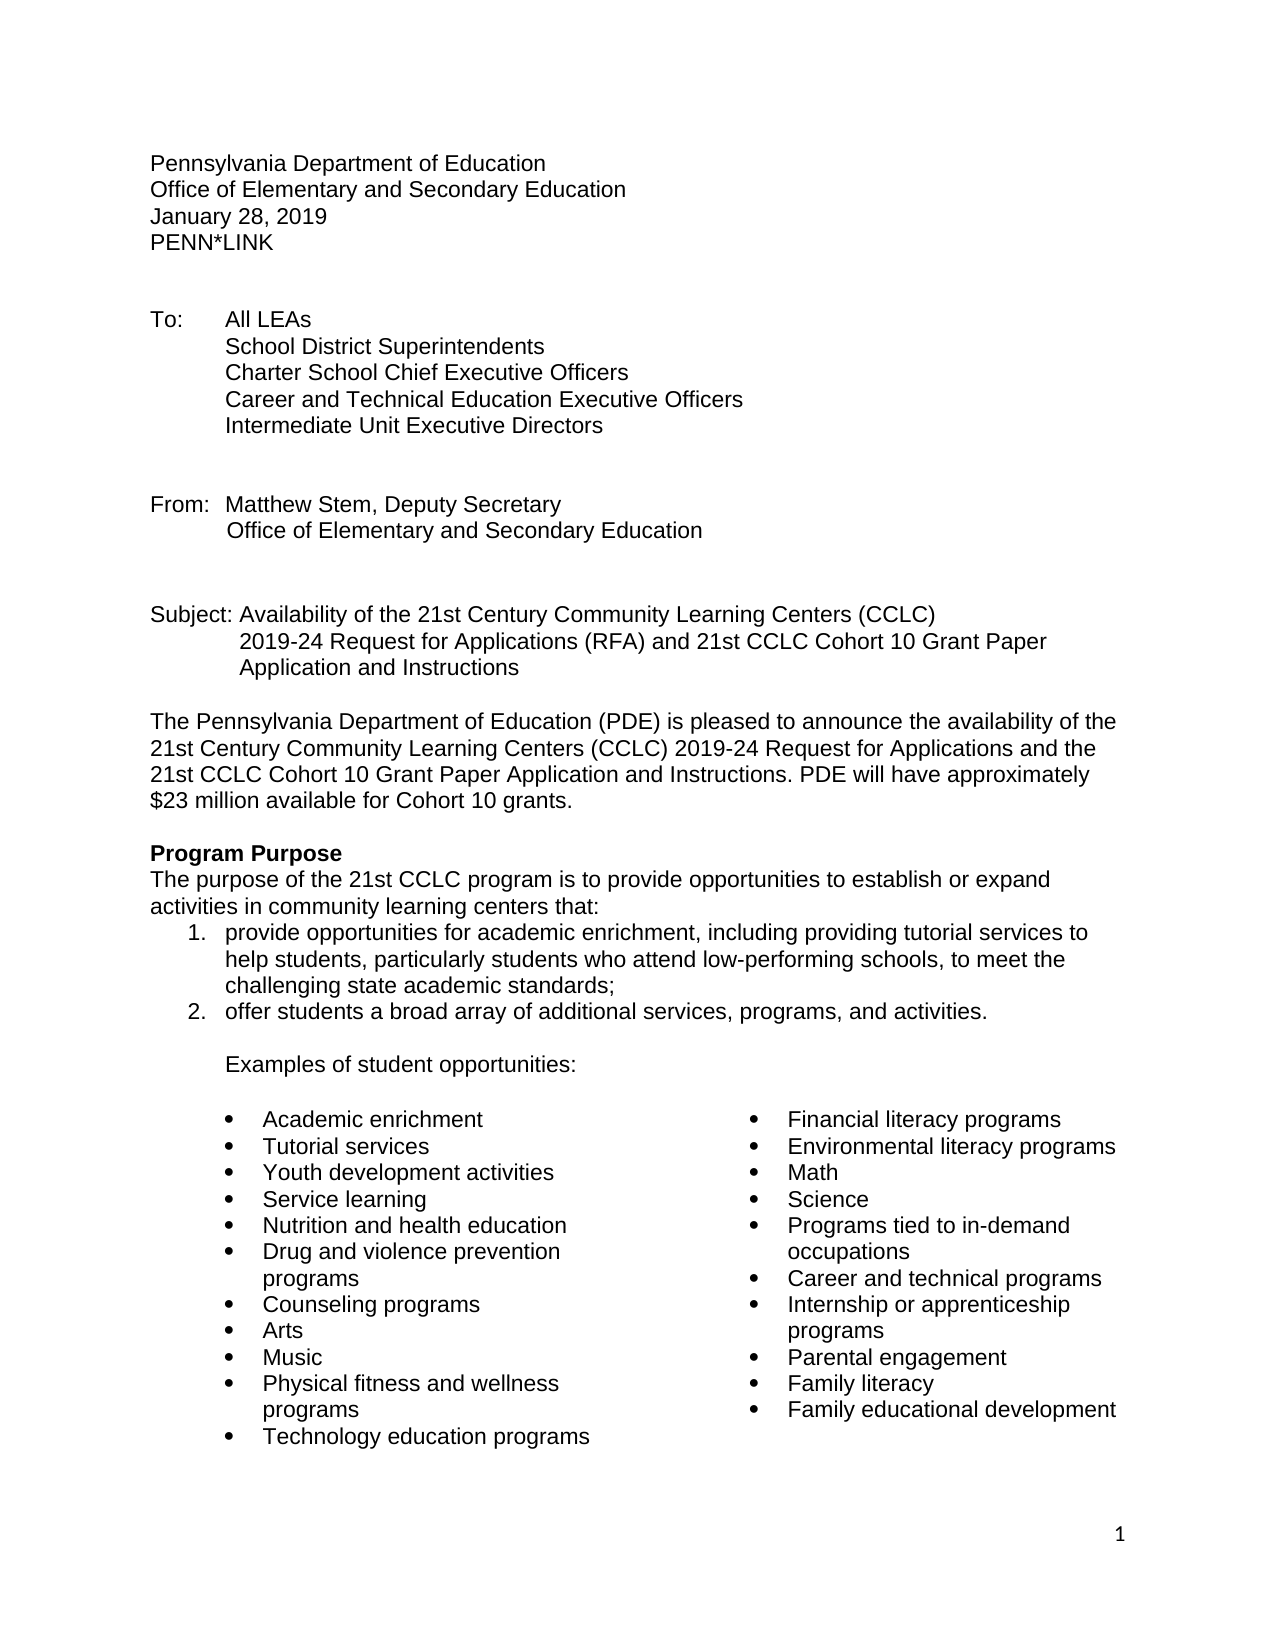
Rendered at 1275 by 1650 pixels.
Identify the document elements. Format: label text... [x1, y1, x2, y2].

text Examples of student opportunities: [225, 1051, 1125, 1077]
list Internship or apprenticeship programs [750, 1291, 1125, 1344]
text Application and Instructions [150, 654, 1125, 680]
list Nutrition and health education [225, 1212, 600, 1238]
list Arts [225, 1317, 600, 1344]
list offer students a broad array of additional services, programs, and activities. [187, 998, 1125, 1024]
list Youth development activities [225, 1159, 600, 1186]
text Career and Technical Education Executive Officers [150, 386, 1125, 412]
text 2019-24 Request for Applications (RFA) and 21st CCLC Cohort 10 Grant Paper [150, 628, 1125, 654]
text PENN*LINK [150, 229, 1125, 255]
text Pennsylvania Department of Education [150, 150, 1125, 176]
list Service learning [225, 1186, 600, 1212]
text Office of Elementary and Secondary Education [150, 176, 1125, 203]
text Office of Elementary and Secondary Education [150, 517, 1125, 544]
list Academic enrichment [225, 1106, 600, 1133]
text From: Matthew Stem, Deputy Secretary [150, 491, 1125, 517]
list Counseling programs [225, 1291, 600, 1317]
text Intermediate Unit Executive Directors [150, 412, 1125, 438]
text Subject: Availability of the 21st Century Community Learning Centers (CCLC) [150, 601, 1125, 628]
list Music [225, 1344, 600, 1370]
text The purpose of the 21st CCLC program is to provide opportunities to establish or expand activities in community learning centers that: [150, 866, 1125, 919]
text The Pennsylvania Department of Education (PDE) is pleased to announce the availability of the 21st Century Community Learning Centers (CCLC) 2019-24 Request for Applications and the 21st CCLC Cohort 10 Grant Paper Application and Instructions. PDE will have approximately $23 million available for Cohort 10 grants. [150, 708, 1125, 814]
list Environmental literacy programs [750, 1133, 1125, 1159]
list Career and technical programs [750, 1264, 1125, 1291]
list Science [750, 1186, 1125, 1212]
list Programs tied to in-demand occupations [750, 1212, 1125, 1264]
list Technology education programs [225, 1423, 600, 1449]
list Math [750, 1159, 1125, 1186]
text Program Purpose [150, 840, 1125, 866]
list Family educational development [750, 1396, 1125, 1423]
text To: All LEAs [150, 306, 1125, 333]
text January 28, 2019 [150, 203, 1125, 229]
list Family literacy [750, 1370, 1125, 1396]
list Drug and violence prevention programs [225, 1238, 600, 1291]
text School District Superintendents [150, 333, 1125, 359]
list provide opportunities for academic enrichment, including providing tutorial services to help students, particularly students who attend low-performing schools, to meet the challenging state academic standards; [187, 919, 1125, 998]
list Financial literacy programs [750, 1106, 1125, 1133]
list Tutorial services [225, 1133, 600, 1159]
list Parental engagement [750, 1344, 1125, 1370]
text Charter School Chief Executive Officers [150, 359, 1125, 386]
list Physical fitness and wellness programs [225, 1370, 628, 1423]
